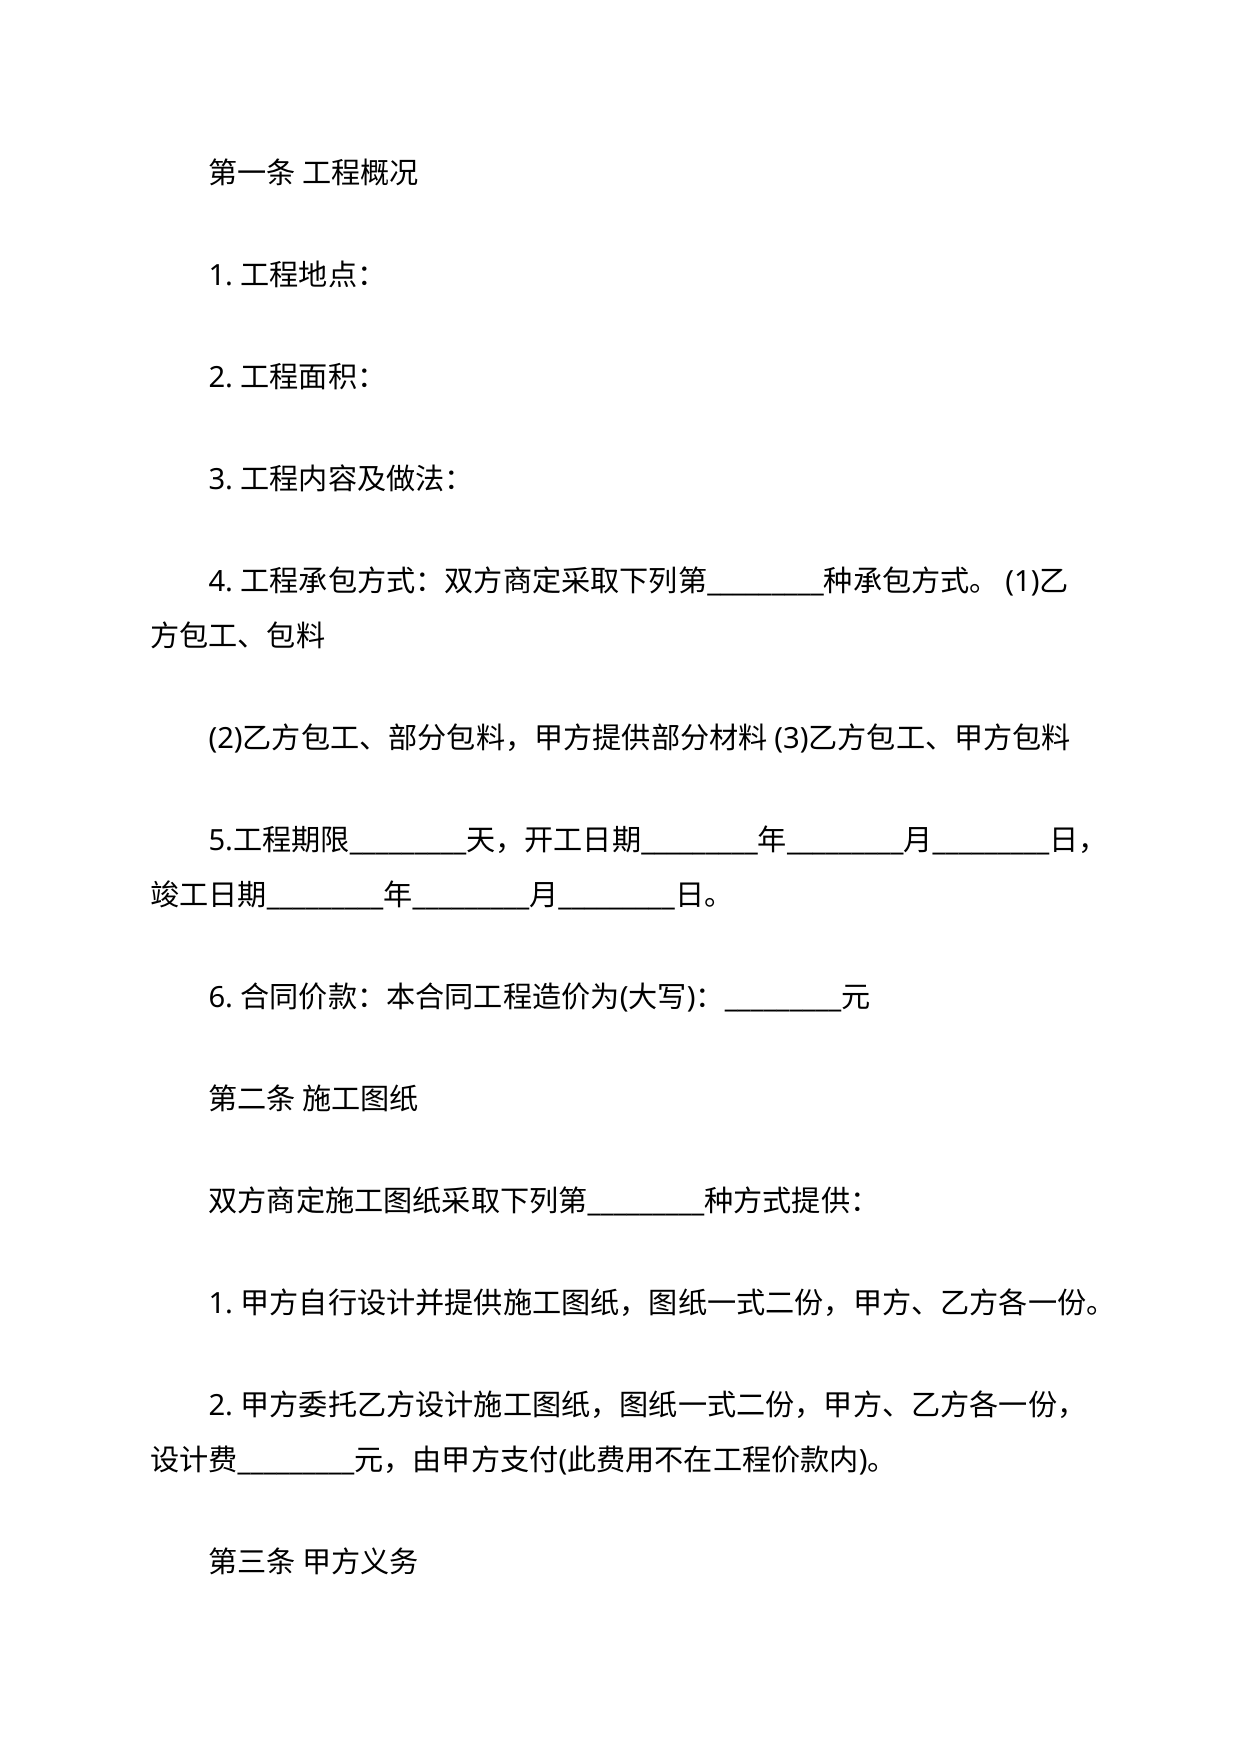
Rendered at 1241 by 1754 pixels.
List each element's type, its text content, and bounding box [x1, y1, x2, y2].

text 第一条 工程概况 [150, 150, 1090, 192]
text 第二条 施工图纸 [150, 1075, 1090, 1118]
text 1. 甲方自行设计并提供施工图纸，图纸一式二份，甲方、乙方各一份。 [150, 1279, 1090, 1322]
text 2. 工程面积： [150, 354, 1090, 396]
text 3. 工程内容及做法： [150, 456, 1090, 498]
text 4. 工程承包方式：双方商定采取下列第_________种承包方式。 (1)乙方包工、包料 [150, 558, 1090, 655]
text 2. 甲方委托乙方设计施工图纸，图纸一式二份，甲方、乙方各一份，设计费_________元，由甲方支付(此费用不在工程价款内)。 [150, 1381, 1090, 1478]
text 1. 工程地点： [150, 252, 1090, 294]
text 双方商定施工图纸采取下列第_________种方式提供： [150, 1177, 1090, 1219]
text 5.工程期限_________天，开工日期_________年_________月_________日，竣工日期_________年_________月_________日。 [150, 816, 1090, 914]
text (2)乙方包工、部分包料，甲方提供部分材料 (3)乙方包工、甲方包料 [150, 714, 1090, 757]
text 6. 合同价款：本合同工程造价为(大写)：_________元 [150, 973, 1090, 1016]
text 第三条 甲方义务 [150, 1538, 1090, 1580]
